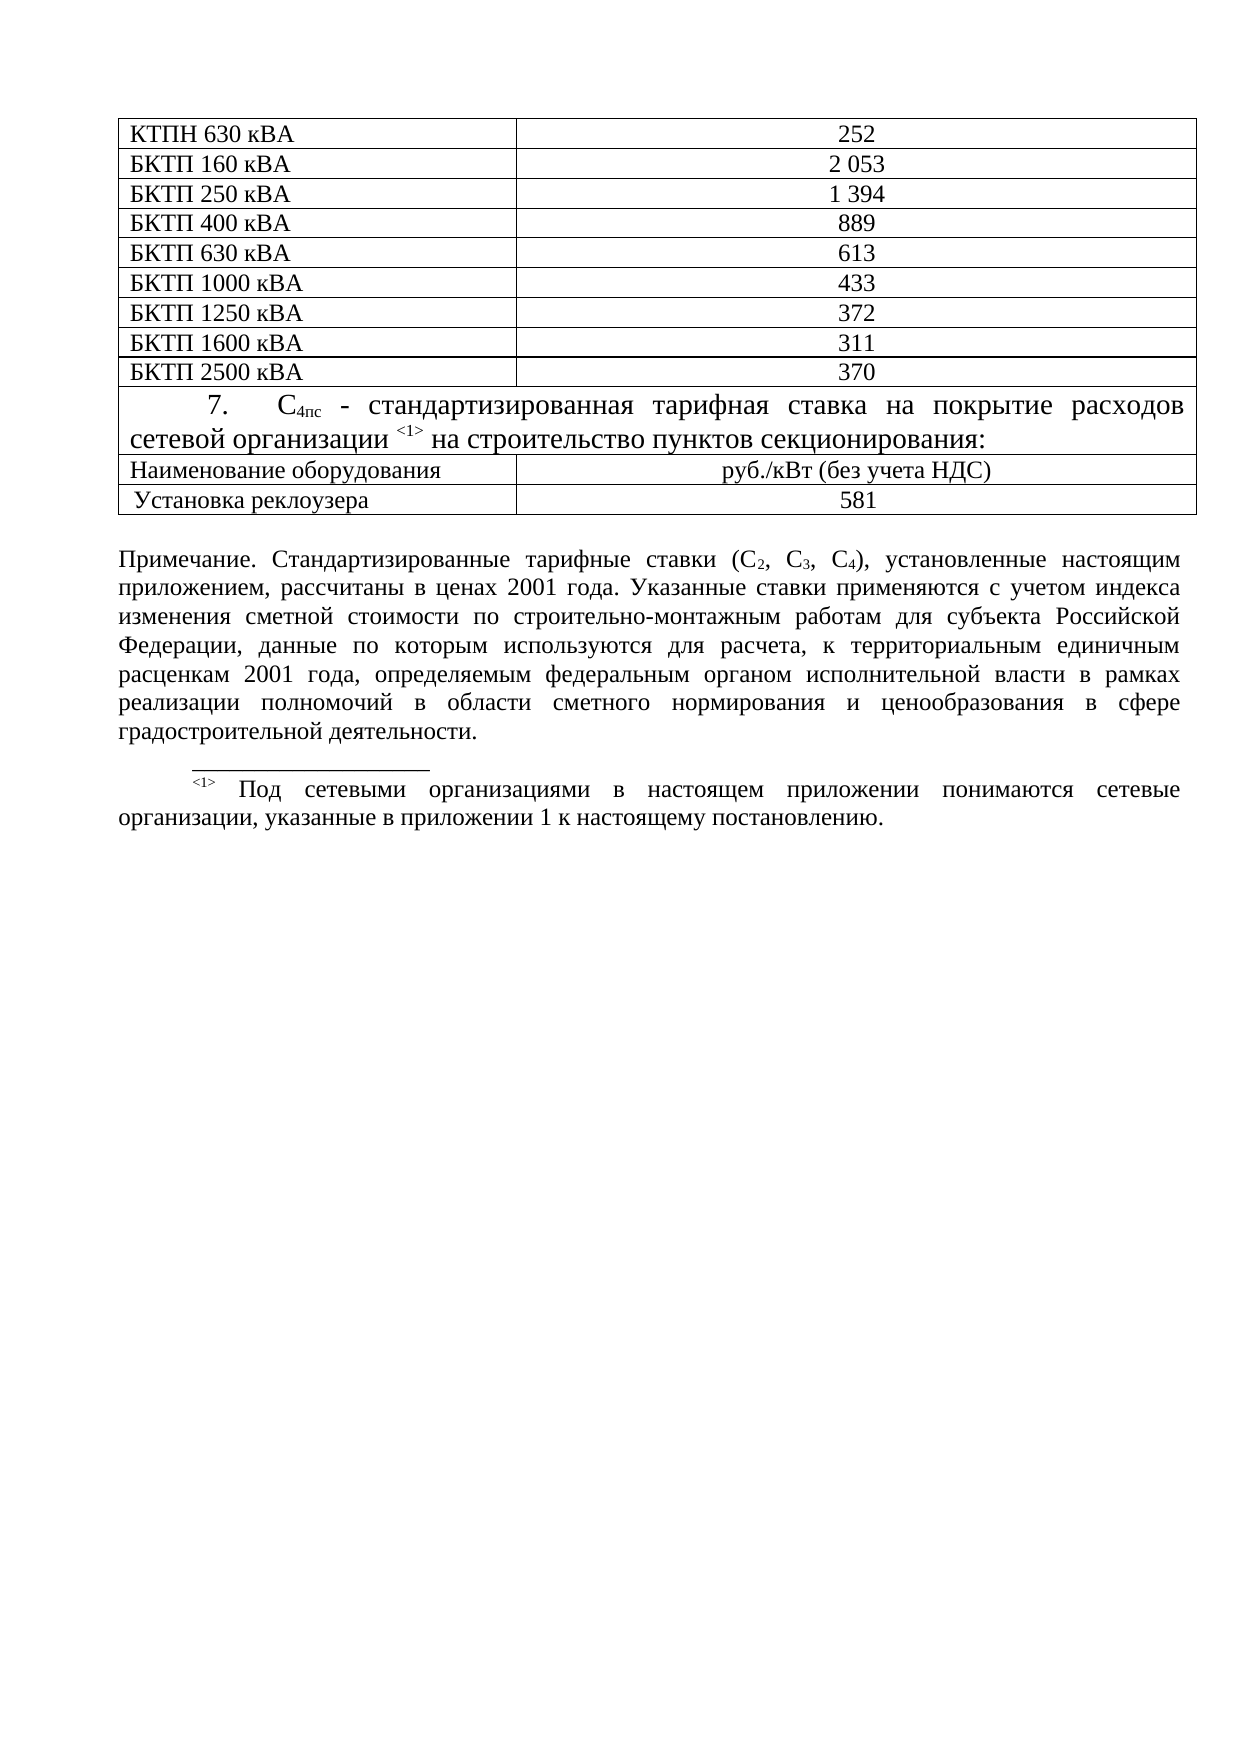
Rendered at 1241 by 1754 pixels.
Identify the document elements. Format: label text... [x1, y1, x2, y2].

table_cell 311 [517, 328, 1196, 356]
table_cell 252 [517, 119, 1196, 148]
table_cell С4пс - стандартизированная тарифная ставка на покрытие расходов сетевой организации <1> на строительство пунктов секционирования: [119, 387, 1196, 454]
table_cell БКТП 250 кВА [119, 179, 516, 207]
table_cell БКТП 400 кВА [119, 209, 516, 237]
table_cell КТПН 630 кВА [119, 119, 516, 148]
table_cell 581 [517, 485, 1196, 514]
text <1> Под сетевыми организациями в настоящем приложении понимаются сетевые организации, указанные в приложении 1 к настоящему постановлению. [118, 774, 1181, 831]
table_cell руб./кВт (без учета НДС) [517, 455, 1196, 484]
table_cell БКТП 1600 кВА [119, 328, 516, 356]
table_cell БКТП 160 кВА [119, 149, 516, 178]
table_cell БКТП 1250 кВА [119, 298, 516, 327]
text Примечание. Стандартизированные тарифные ставки (С2, С3, С4), установленные настоящим приложением, рассчитаны в ценах 2001 года. Указанные ставки применяются с учетом индекса изменения сметной стоимости по строительно-монтажным работам для субъекта Российской Федерации, данные по которым используются для расчета, к территориальным единичным расценкам 2001 года, определяемым федеральным органом исполнительной власти в рамках реализации полномочий в области сметного нормирования и ценообразования в сфере градостроительной деятельности. [118, 544, 1181, 745]
table_cell БКТП 1000 кВА [119, 268, 516, 297]
table_cell Установка реклоузера [119, 485, 516, 514]
table_cell Наименование оборудования [119, 455, 516, 484]
table_cell БКТП 630 кВА [119, 238, 516, 267]
table_cell 370 [517, 358, 1196, 386]
text ___________________ [118, 745, 1181, 774]
table_cell 2 053 [517, 149, 1196, 178]
table_cell БКТП 2500 кВА [119, 358, 516, 386]
table_cell 372 [517, 298, 1196, 327]
table_cell 433 [517, 268, 1196, 297]
table_cell 889 [517, 209, 1196, 237]
table_cell 613 [517, 238, 1196, 267]
table_cell 1 394 [517, 179, 1196, 207]
